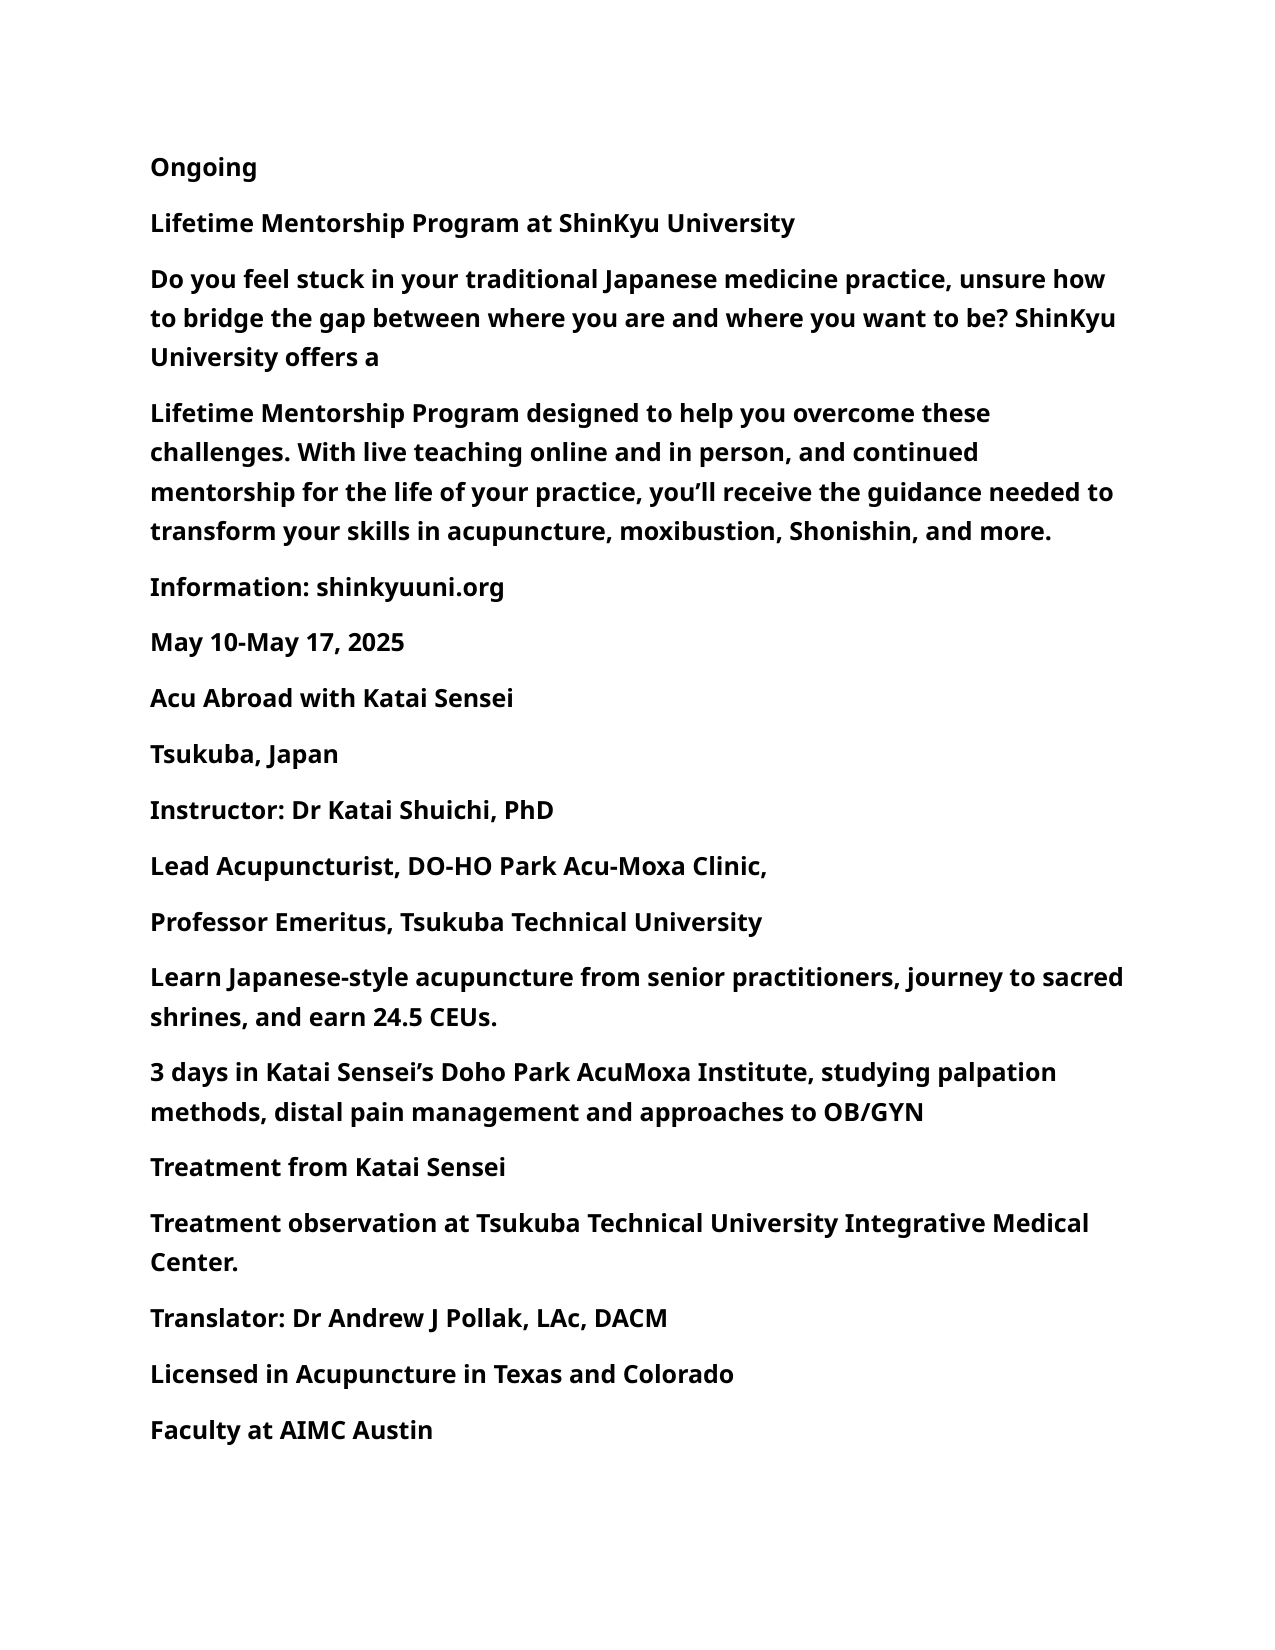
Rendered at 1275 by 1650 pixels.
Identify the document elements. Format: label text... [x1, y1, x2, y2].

text Do you feel stuck in your traditional Japanese medicine practice, unsure how to bridge the gap between where you are and where you want to be? ShinKyu University offers a [150, 262, 1125, 374]
text Lifetime Mentorship Program at ShinKyu University [150, 206, 1125, 240]
text Lifetime Mentorship Program designed to help you overcome these challenges. With live teaching online and in person, and continued mentorship for the life of your practice, you’ll receive the guidance needed to transform your skills in acupuncture, moxibustion, Shonishin, and more. [150, 396, 1125, 547]
text Learn Japanese-style acupuncture from senior practitioners, journey to sacred shrines, and earn 24.5 CEUs. [150, 960, 1125, 1033]
text Treatment observation at Tsukuba Technical University Integrative Medical Center. [150, 1206, 1125, 1279]
text Ongoing [150, 150, 1125, 184]
text Faculty at AIMC Austin [150, 1412, 1125, 1447]
text Instructor: Dr Katai Shuichi, PhD [150, 792, 1125, 827]
text Information: shinkyuuni.org [150, 569, 1125, 603]
text Acu Abroad with Katai Sensei [150, 681, 1125, 715]
text 3 days in Katai Sensei’s Doho Park AcuMoxa Institute, studying palpation methods, distal pain management and approaches to OB/GYN [150, 1055, 1125, 1128]
text May 10-May 17, 2025 [150, 625, 1125, 659]
text Treatment from Katai Sensei [150, 1150, 1125, 1184]
text Translator: Dr Andrew J Pollak, LAc, DACM [150, 1301, 1125, 1335]
text Licensed in Acupuncture in Texas and Colorado [150, 1357, 1125, 1391]
text Tsukuba, Japan [150, 737, 1125, 771]
text Lead Acupuncturist, DO-HO Park Acu-Moxa Clinic, [150, 848, 1125, 882]
text Professor Emeritus, Tsukuba Technical University [150, 904, 1125, 938]
